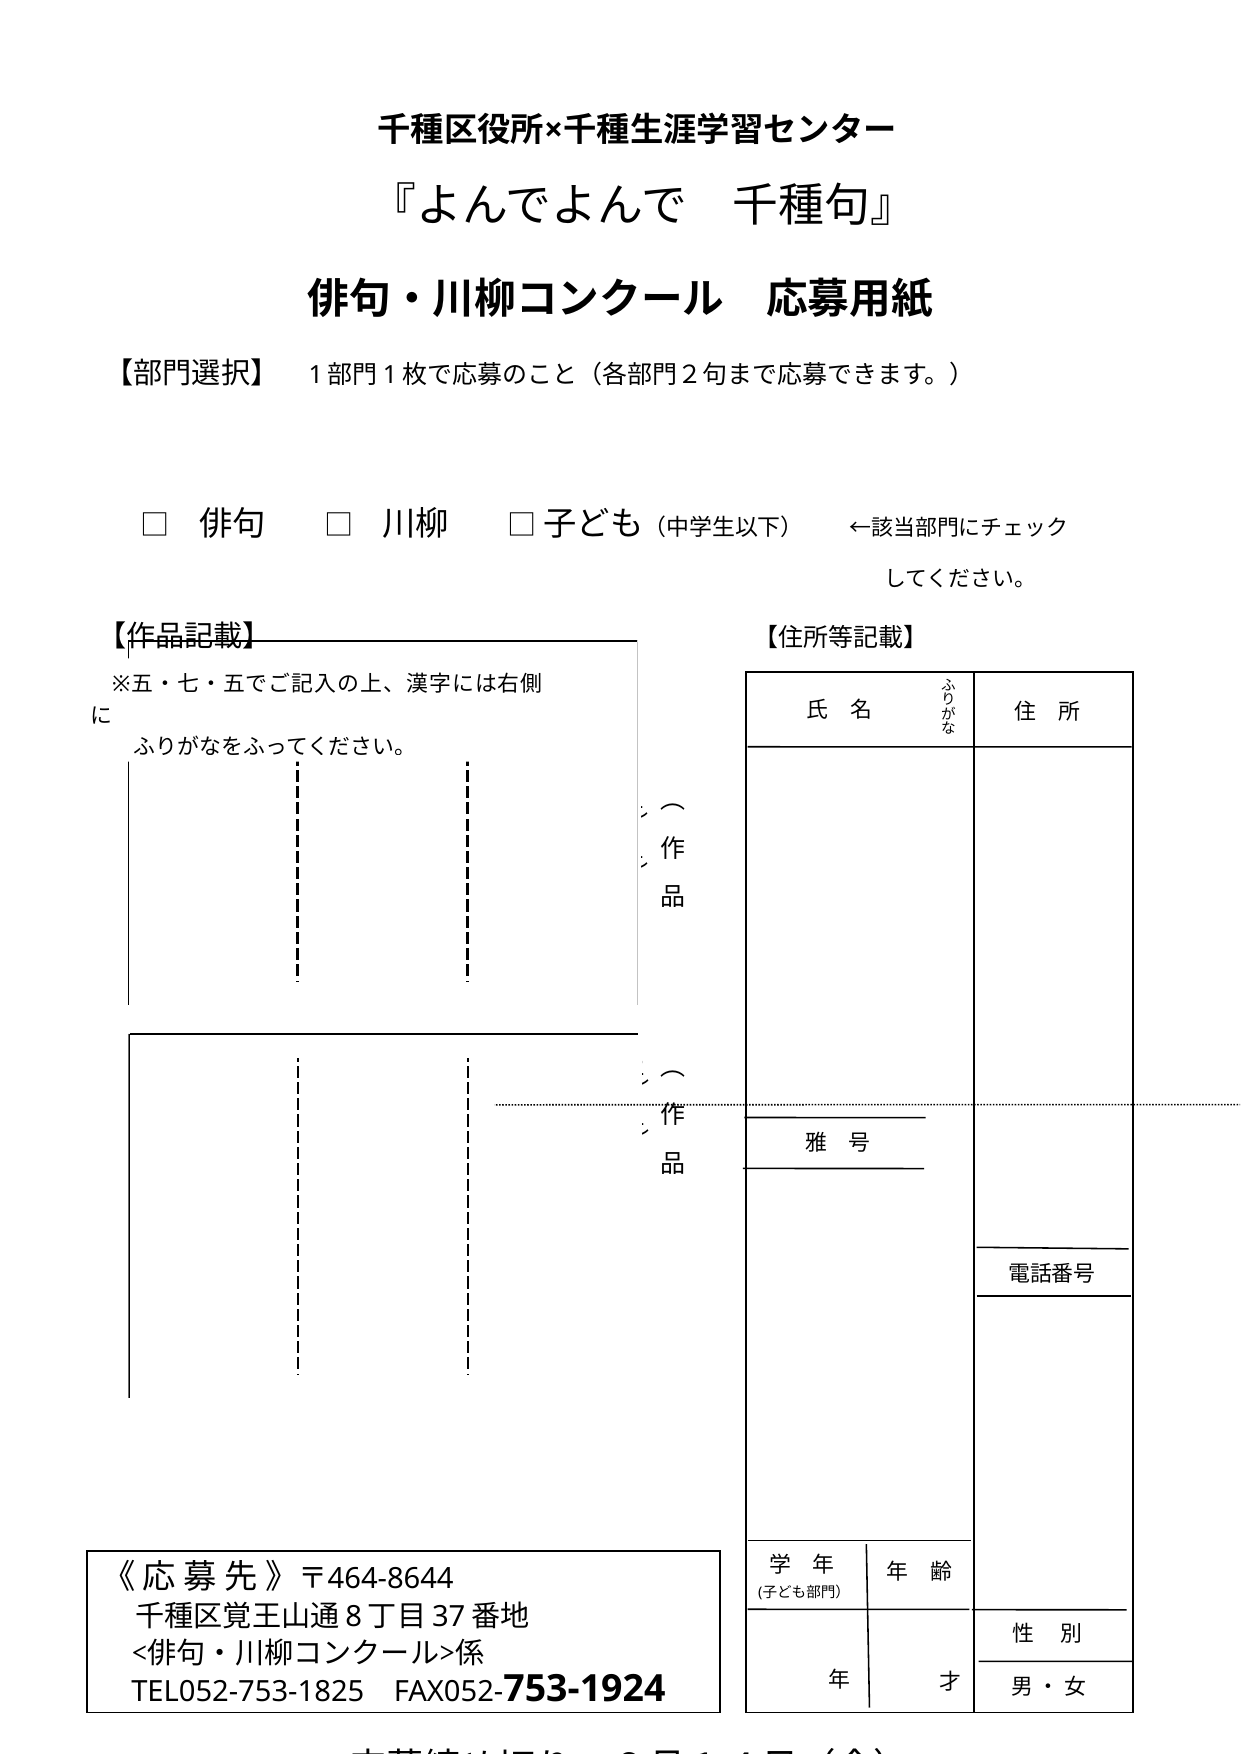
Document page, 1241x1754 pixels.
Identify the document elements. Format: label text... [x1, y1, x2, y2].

text 【部門選択】 1部門1枚で応募のこと（各部門２句まで応募できます。） [75, 333, 1165, 408]
title 『よんでよんで 千種句』 [75, 164, 1165, 239]
text 俳句・川柳コンクール 応募用紙 [75, 258, 1165, 333]
text □ 俳句 □ 川柳 □ 子ども（中学生以下） ←該当部門にチェック [75, 483, 1165, 558]
text 【作品記載】 【住所等記載】 [97, 596, 1165, 671]
title 千種区役所×千種生涯学習センター [75, 89, 1165, 164]
text してください。 [75, 558, 1165, 596]
